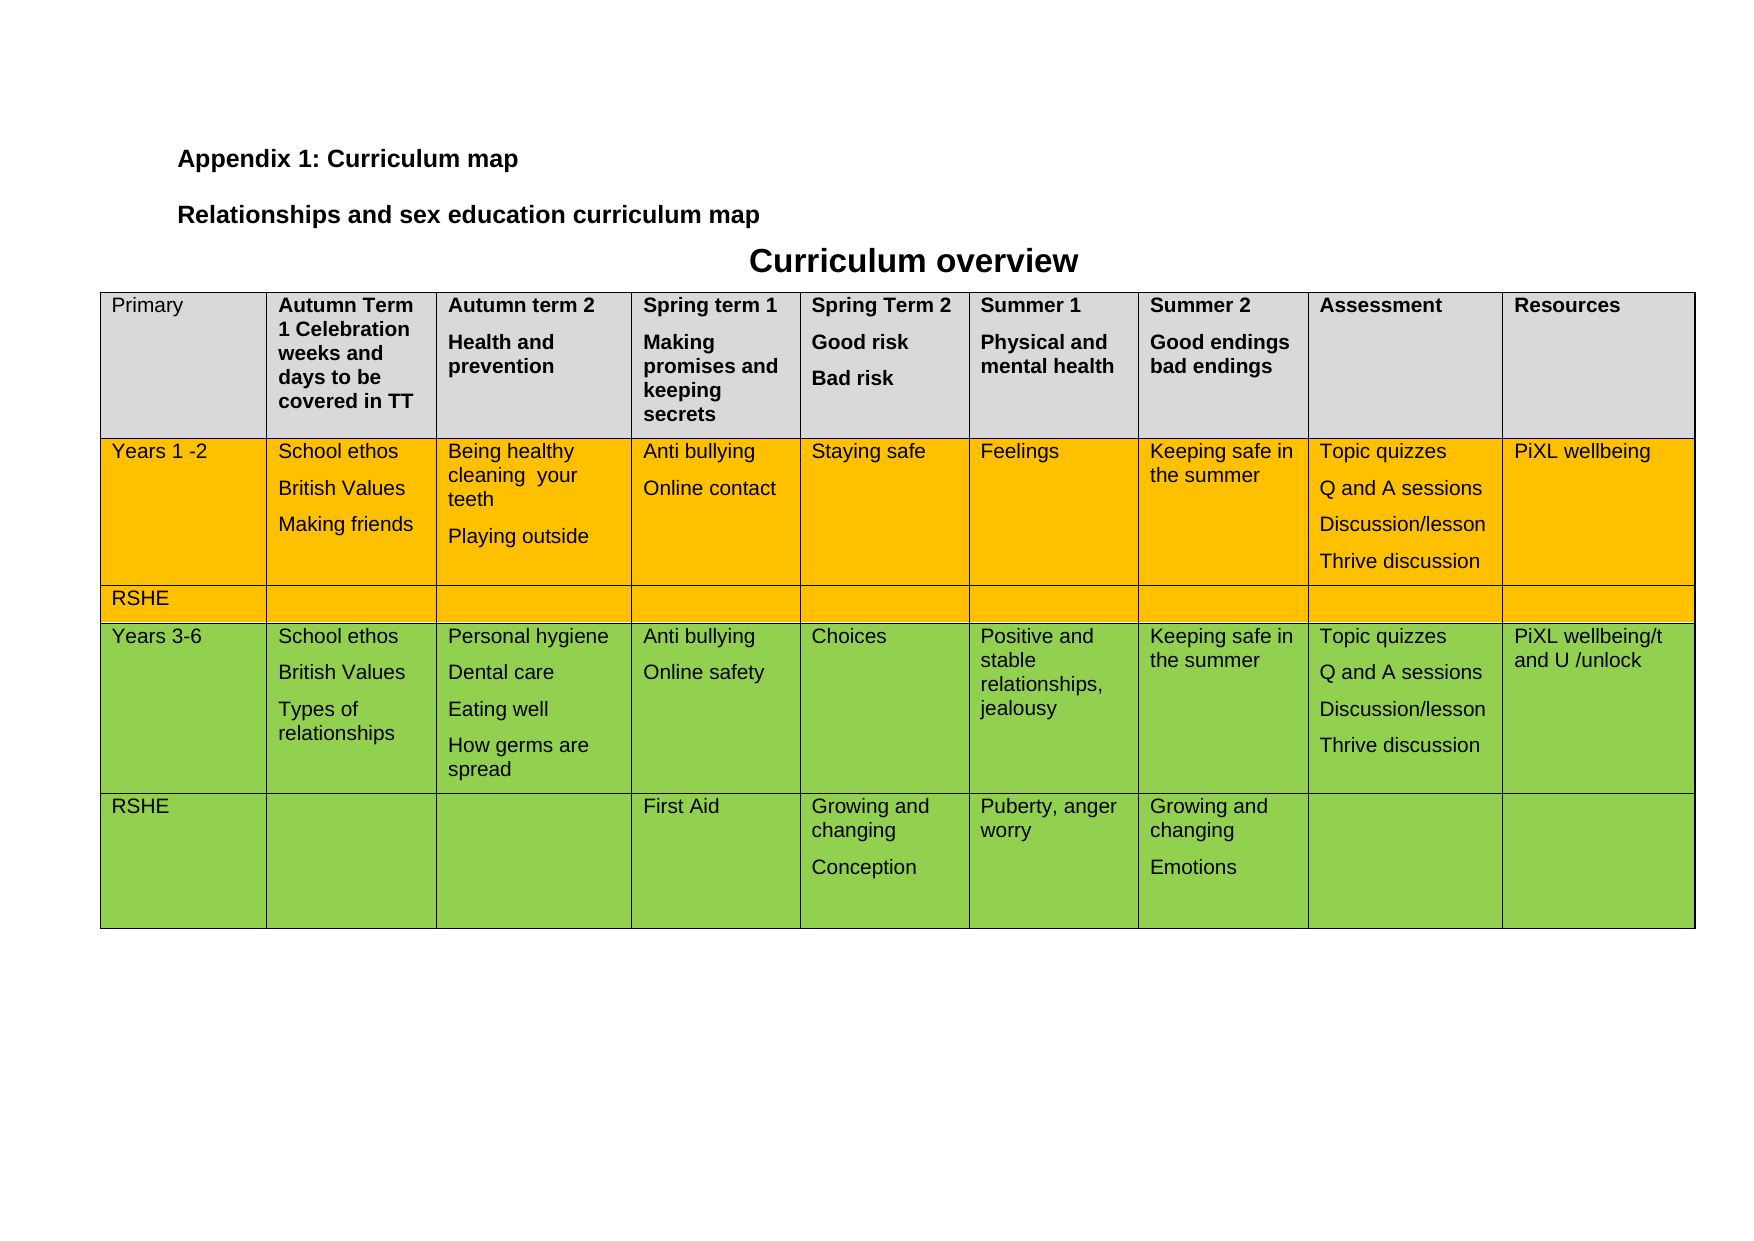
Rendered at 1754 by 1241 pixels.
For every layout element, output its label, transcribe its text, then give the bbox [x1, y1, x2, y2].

table_cell Positive and stable relationships, jealousy [970, 624, 1138, 793]
table_cell Years 3-6 [101, 624, 266, 793]
table_cell School ethos British Values Making friends [267, 439, 436, 585]
table_cell Puberty, anger worry [970, 794, 1138, 928]
table_header Resources [1503, 293, 1694, 438]
table_cell Choices [801, 624, 969, 793]
table_cell [437, 794, 631, 928]
table_cell Keeping safe in the summer [1139, 439, 1308, 585]
table_cell Keeping safe in the summer [1139, 624, 1308, 793]
table_header Spring term 1 Making promises and keeping secrets [632, 293, 800, 438]
table_cell RSHE [101, 794, 266, 928]
table_cell Topic quizzes Q and A sessions Discussion/lesson Thrive discussion [1309, 624, 1502, 793]
table_cell PiXL wellbeing [1503, 439, 1694, 585]
table_cell [267, 794, 436, 928]
table_cell Growing and changing Emotions [1139, 794, 1308, 928]
text Relationships and sex education curriculum map [177, 200, 1650, 229]
table_cell School ethos British Values Types of relationships [267, 624, 436, 793]
table_cell RSHE [101, 586, 266, 622]
table_cell First Aid [632, 794, 800, 928]
table_header Autumn term 2 Health and prevention [437, 293, 631, 438]
table_header Autumn Term 1 Celebration weeks and days to be covered in TT [267, 293, 436, 438]
table_cell Personal hygiene Dental care Eating well How germs are spread [437, 624, 631, 793]
table_cell Being healthy cleaning your teeth Playing outside [437, 439, 631, 585]
subtitle Appendix 1: Curriculum map [177, 144, 1650, 173]
table_header Spring Term 2 Good risk Bad risk [801, 293, 969, 438]
text Curriculum overview [177, 241, 1650, 280]
table_header Assessment [1309, 293, 1502, 438]
table_cell [1309, 586, 1502, 622]
table_cell Years 1 -2 [101, 439, 266, 585]
table_cell Staying safe [801, 439, 969, 585]
table_cell Anti bullying Online contact [632, 439, 800, 585]
table_header Primary [101, 293, 266, 438]
table_cell [801, 586, 969, 622]
table_header Summer 1 Physical and mental health [970, 293, 1138, 438]
table_cell Feelings [970, 439, 1138, 585]
table_cell [1139, 586, 1308, 622]
table_cell Anti bullying Online safety [632, 624, 800, 793]
table_cell [1503, 794, 1694, 928]
table_cell [437, 586, 631, 622]
table_cell [267, 586, 436, 622]
table_header Summer 2 Good endings bad endings [1139, 293, 1308, 438]
table_cell Topic quizzes Q and A sessions Discussion/lesson Thrive discussion [1309, 439, 1502, 585]
table_cell [632, 586, 800, 622]
table_cell [1503, 586, 1694, 622]
table_cell PiXL wellbeing/t and U /unlock [1503, 624, 1694, 793]
table_cell Growing and changing Conception [801, 794, 969, 928]
table_cell [1309, 794, 1502, 928]
table_cell [970, 586, 1138, 622]
